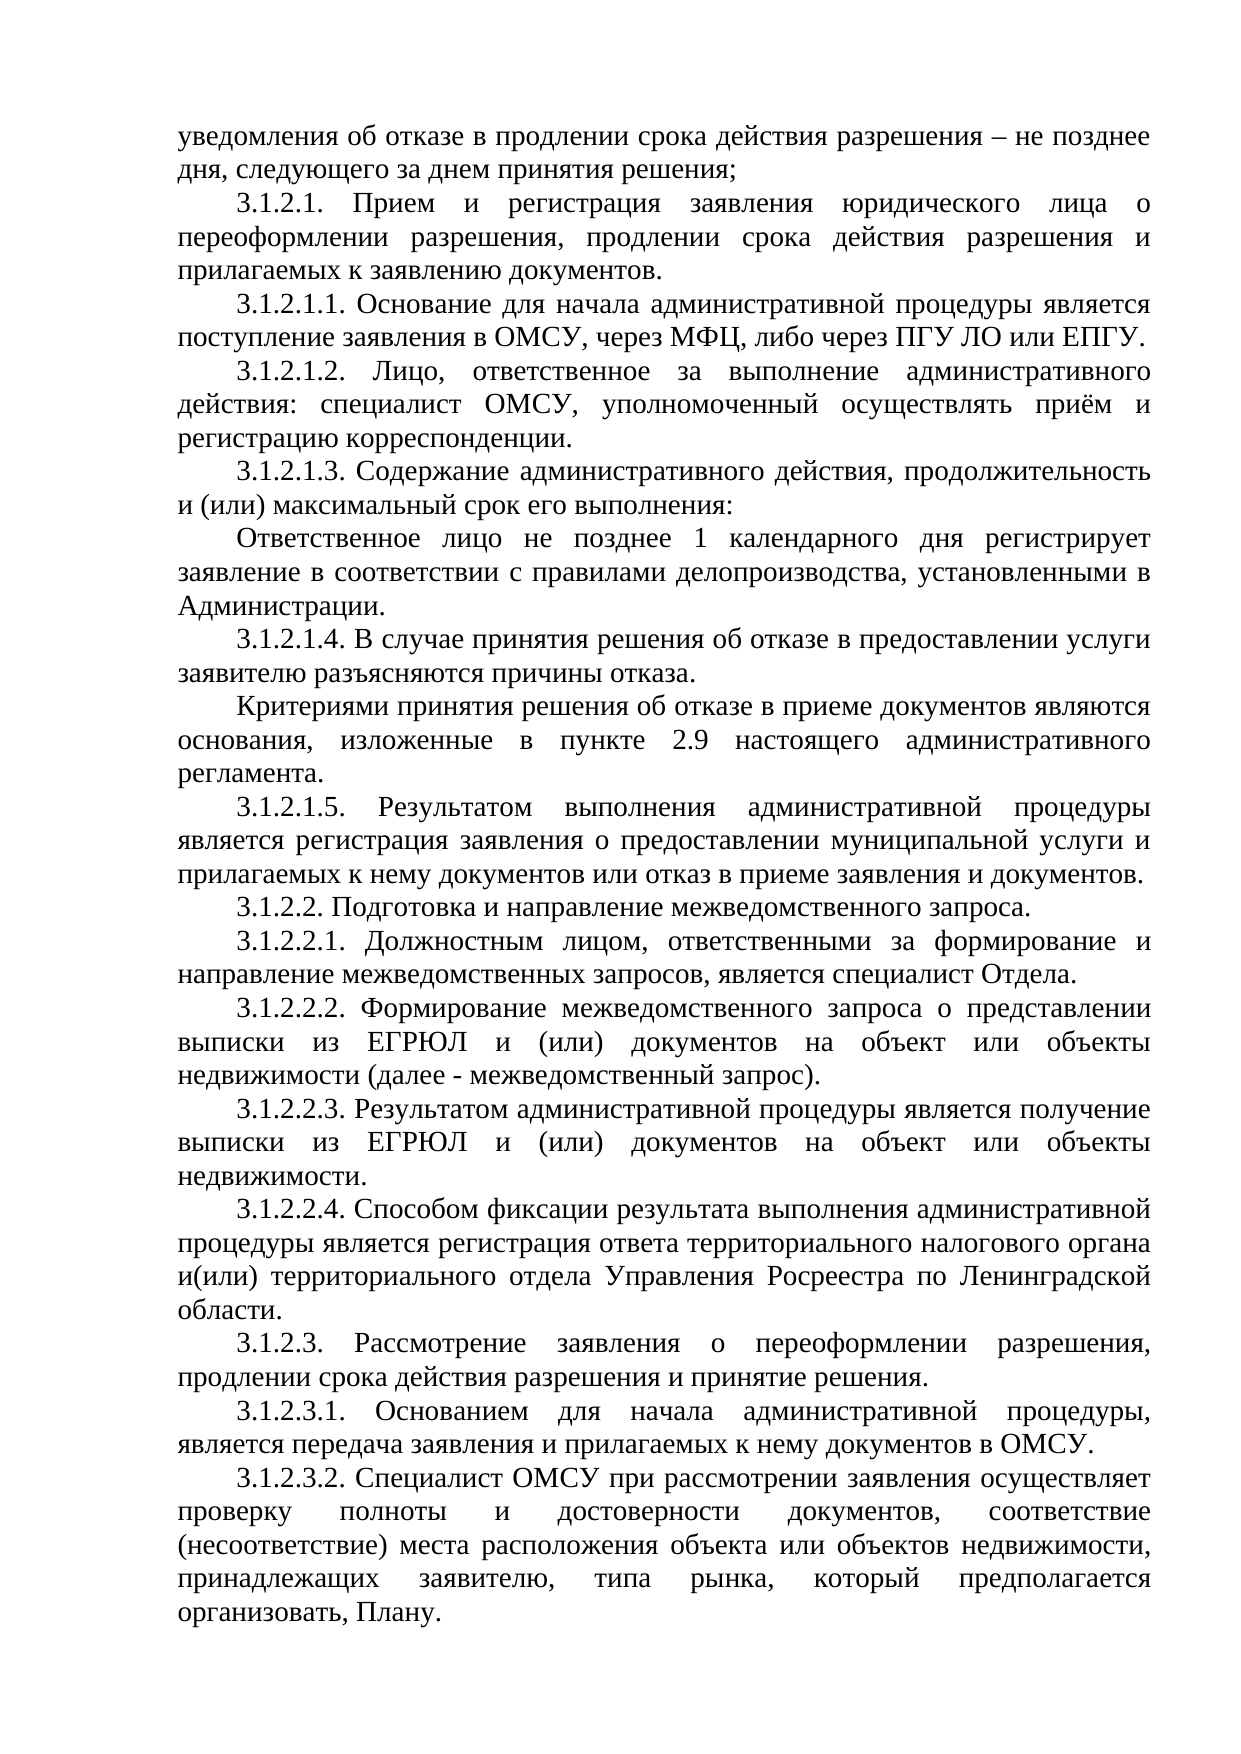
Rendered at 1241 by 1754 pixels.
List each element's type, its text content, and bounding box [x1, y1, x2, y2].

text 3.1.2.1.3. Содержание административного действия, продолжительность и (или) максимальный срок его выполнения: [177, 453, 1152, 521]
text 3.1.2.2.4. Способом фиксации результата выполнения административной процедуры является регистрация ответа территориального налогового органа и(или) территориального отдела Управления Росреестра по Ленинградской области. [177, 1191, 1152, 1326]
text 3.1.2.2. Подготовка и направление межведомственного запроса. [177, 889, 1152, 923]
text 3.1.2.1. Прием и регистрация заявления юридического лица о переоформлении разрешения, продлении срока действия разрешения и прилагаемых к заявлению документов. [177, 185, 1152, 286]
text 3.1.2.2.1. Должностным лицом, ответственными за формирование и направление межведомственных запросов, является специалист Отдела. [177, 923, 1152, 990]
text Ответственное лицо не позднее 1 календарного дня регистрирует заявление в соответствии с правилами делопроизводства, установленными в Администрации. [177, 521, 1152, 621]
text Критериями принятия решения об отказе в приеме документов являются основания, изложенные в пункте 2.9 настоящего административного регламента. [177, 688, 1152, 789]
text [177, 118, 1152, 185]
text 3.1.2.1.1. Основание для начала административной процедуры является поступление заявления в ОМСУ, через МФЦ, либо через ПГУ ЛО или ЕПГУ. [177, 286, 1152, 353]
text 3.1.2.3.2. Специалист ОМСУ при рассмотрении заявления осуществляет проверку полноты и достоверности документов, соответствие (несоответствие) места расположения объекта или объектов недвижимости, принадлежащих заявителю, типа рынка, который предполагается организовать, Плану. [177, 1460, 1152, 1627]
text 3.1.2.1.2. Лицо, ответственное за выполнение административного действия: специалист ОМСУ, уполномоченный осуществлять приём и регистрацию корреспонденции. [177, 353, 1152, 453]
text 3.1.2.2.2. Формирование межведомственного запроса о представлении выписки из ЕГРЮЛ и (или) документов на объект или объекты недвижимости (далее - межведомственный запрос). [177, 990, 1152, 1091]
text 3.1.2.3.1. Основанием для начала административной процедуры, является передача заявления и прилагаемых к нему документов в ОМСУ. [177, 1393, 1152, 1460]
text 3.1.2.3. Рассмотрение заявления о переоформлении разрешения, продлении срока действия разрешения и принятие решения. [177, 1326, 1152, 1393]
text 3.1.2.1.4. В случае принятия решения об отказе в предоставлении услуги заявителю разъясняются причины отказа. [177, 621, 1152, 688]
text 3.1.2.2.3. Результатом административной процедуры является получение выписки из ЕГРЮЛ и (или) документов на объект или объекты недвижимости. [177, 1091, 1152, 1191]
text 3.1.2.1.5. Результатом выполнения административной процедуры является регистрация заявления о предоставлении муниципальной услуги и прилагаемых к нему документов или отказ в приеме заявления и документов. [177, 789, 1152, 889]
